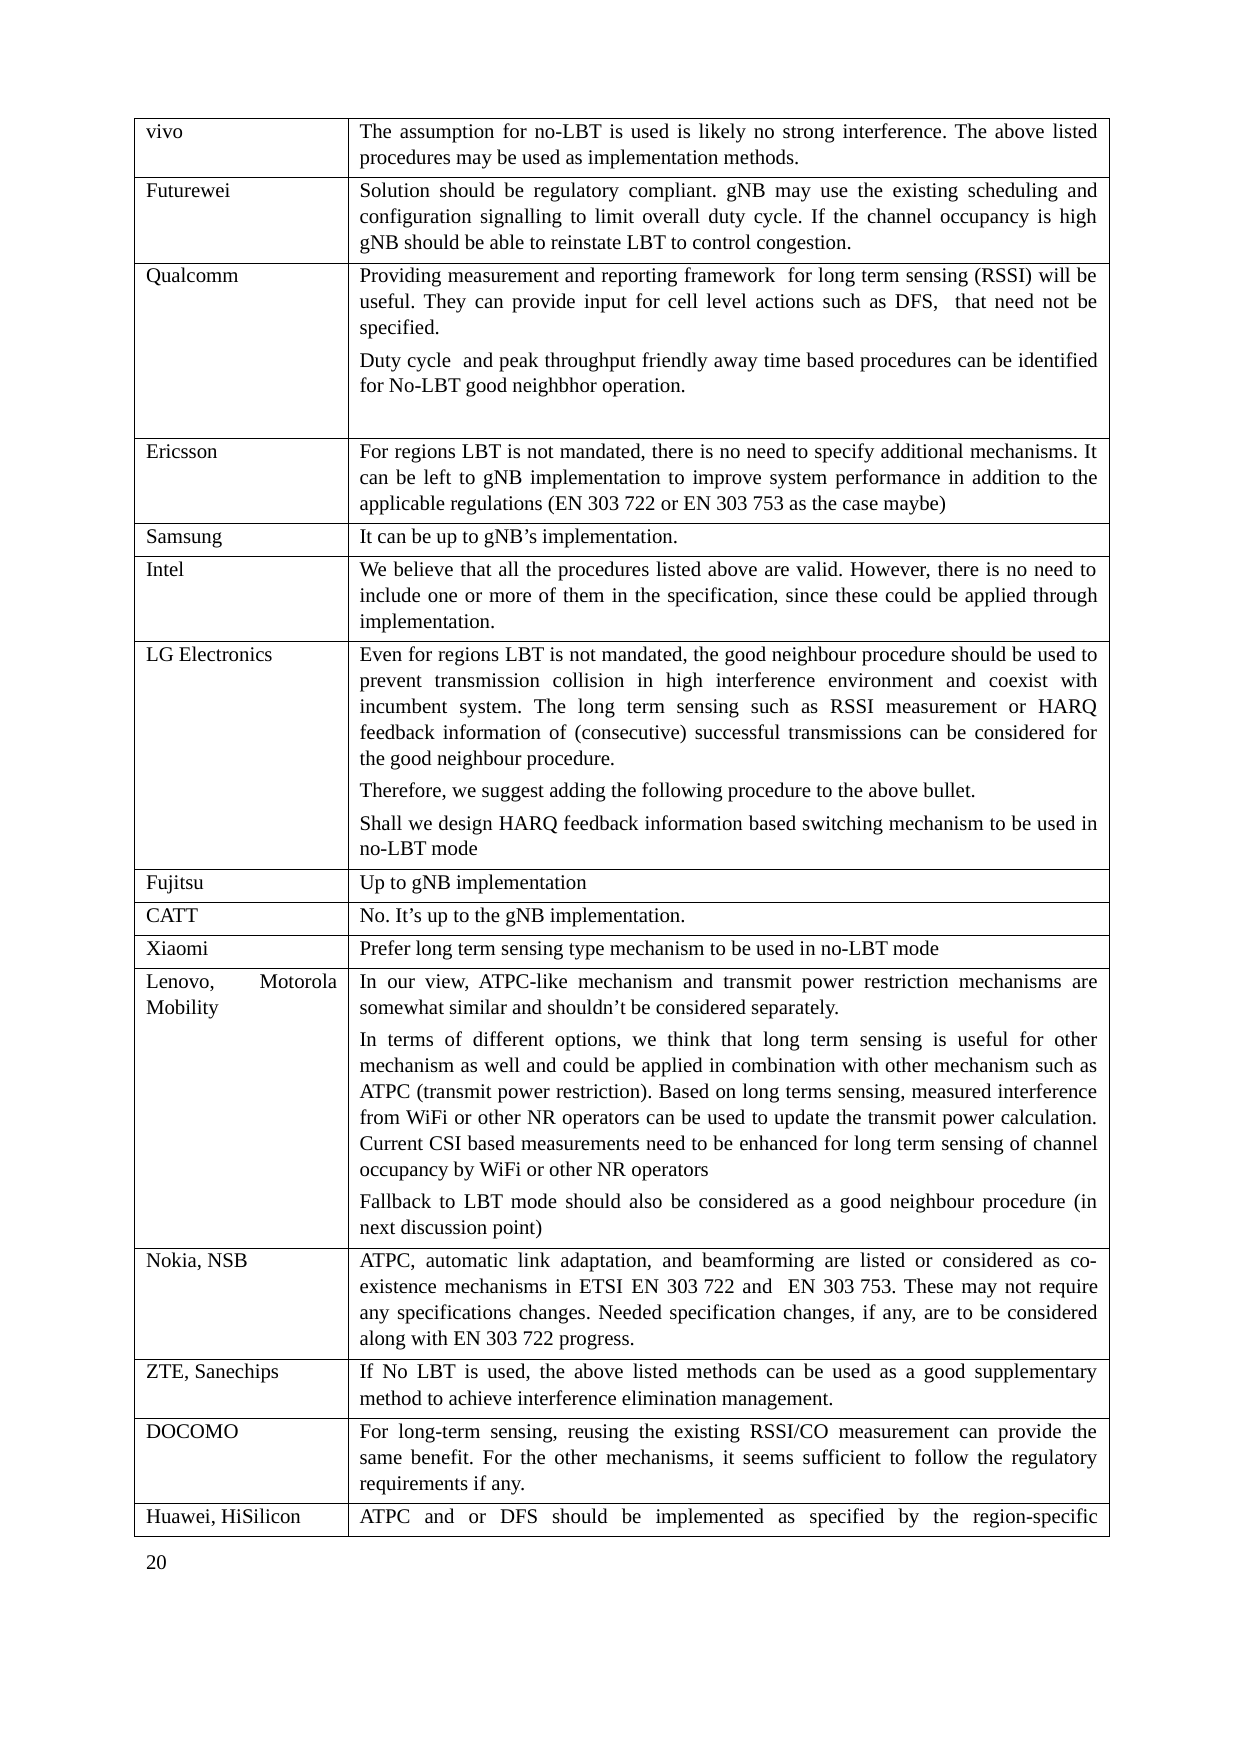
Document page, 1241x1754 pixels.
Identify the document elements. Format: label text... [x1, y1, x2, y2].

table_cell Up to gNB implementation [349, 870, 1109, 902]
table_cell Futurewei [135, 178, 348, 262]
table_cell It can be up to gNB’s implementation. [349, 524, 1109, 556]
table_cell We believe that all the procedures listed above are valid. However, there is no need to include one or more of them in the specification, since these could be applied through implementation. [349, 557, 1109, 641]
table_cell Providing measurement and reporting framework for long term sensing (RSSI) will be useful. They can provide input for cell level actions such as DFS, that need not be specified. Duty cycle and peak throughput friendly away time based procedures can be identified for No-LBT good neighbhor operation. [349, 264, 1109, 438]
table_cell Solution should be regulatory compliant. gNB may use the existing scheduling and configuration signalling to limit overall duty cycle. If the channel occupancy is high gNB should be able to reinstate LBT to control congestion. [349, 178, 1109, 262]
table_cell Ericsson [135, 439, 348, 523]
table_cell No. It’s up to the gNB implementation. [349, 903, 1109, 935]
table_cell Nokia, NSB [135, 1249, 348, 1358]
table_cell Samsung [135, 524, 348, 556]
table_cell Lenovo, Motorola Mobility [135, 969, 348, 1247]
table_cell vivo [135, 119, 348, 177]
table_cell In our view, ATPC-like mechanism and transmit power restriction mechanisms are somewhat similar and shouldn’t be considered separately. In terms of different options, we think that long term sensing is useful for other mechanism as well and could be applied in combination with other mechanism such as ATPC (transmit power restriction). Based on long terms sensing, measured interference from WiFi or other NR operators can be used to update the transmit power calculation. Current CSI based measurements need to be enhanced for long term sensing of channel occupancy by WiFi or other NR operators Fallback to LBT mode should also be considered as a good neighbour procedure (in next discussion point) [349, 969, 1109, 1247]
table_cell Intel [135, 557, 348, 641]
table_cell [349, 1504, 1109, 1536]
table_cell DOCOMO [135, 1419, 348, 1503]
table_cell Even for regions LBT is not mandated, the good neighbour procedure should be used to prevent transmission collision in high interference environment and coexist with incumbent system. The long term sensing such as RSSI measurement or HARQ feedback information of (consecutive) successful transmissions can be considered for the good neighbour procedure. Therefore, we suggest adding the following procedure to the above bullet. Shall we design HARQ feedback information based switching mechanism to be used in no-LBT mode [349, 642, 1109, 868]
table_cell If No LBT is used, the above listed methods can be used as a good supplementary method to achieve interference elimination management. [349, 1360, 1109, 1418]
table_cell Qualcomm [135, 264, 348, 438]
table_cell Prefer long term sensing type mechanism to be used in no-LBT mode [349, 936, 1109, 968]
table_cell Huawei, HiSilicon [135, 1504, 348, 1536]
table_cell CATT [135, 903, 348, 935]
table_cell ATPC, automatic link adaptation, and beamforming are listed or considered as co-existence mechanisms in ETSI EN 303 722 and EN 303 753. These may not require any specifications changes. Needed specification changes, if any, are to be considered along with EN 303 722 progress. [349, 1249, 1109, 1358]
table_cell For regions LBT is not mandated, there is no need to specify additional mechanisms. It can be left to gNB implementation to improve system performance in addition to the applicable regulations (EN 303 722 or EN 303 753 as the case maybe) [349, 439, 1109, 523]
table_cell Xiaomi [135, 936, 348, 968]
table_cell The assumption for no-LBT is used is likely no strong interference. The above listed procedures may be used as implementation methods. [349, 119, 1109, 177]
table_cell For long-term sensing, reusing the existing RSSI/CO measurement can provide the same benefit. For the other mechanisms, it seems sufficient to follow the regulatory requirements if any. [349, 1419, 1109, 1503]
table_cell ZTE, Sanechips [135, 1360, 348, 1418]
table_cell Fujitsu [135, 870, 348, 902]
table_cell LG Electronics [135, 642, 348, 868]
